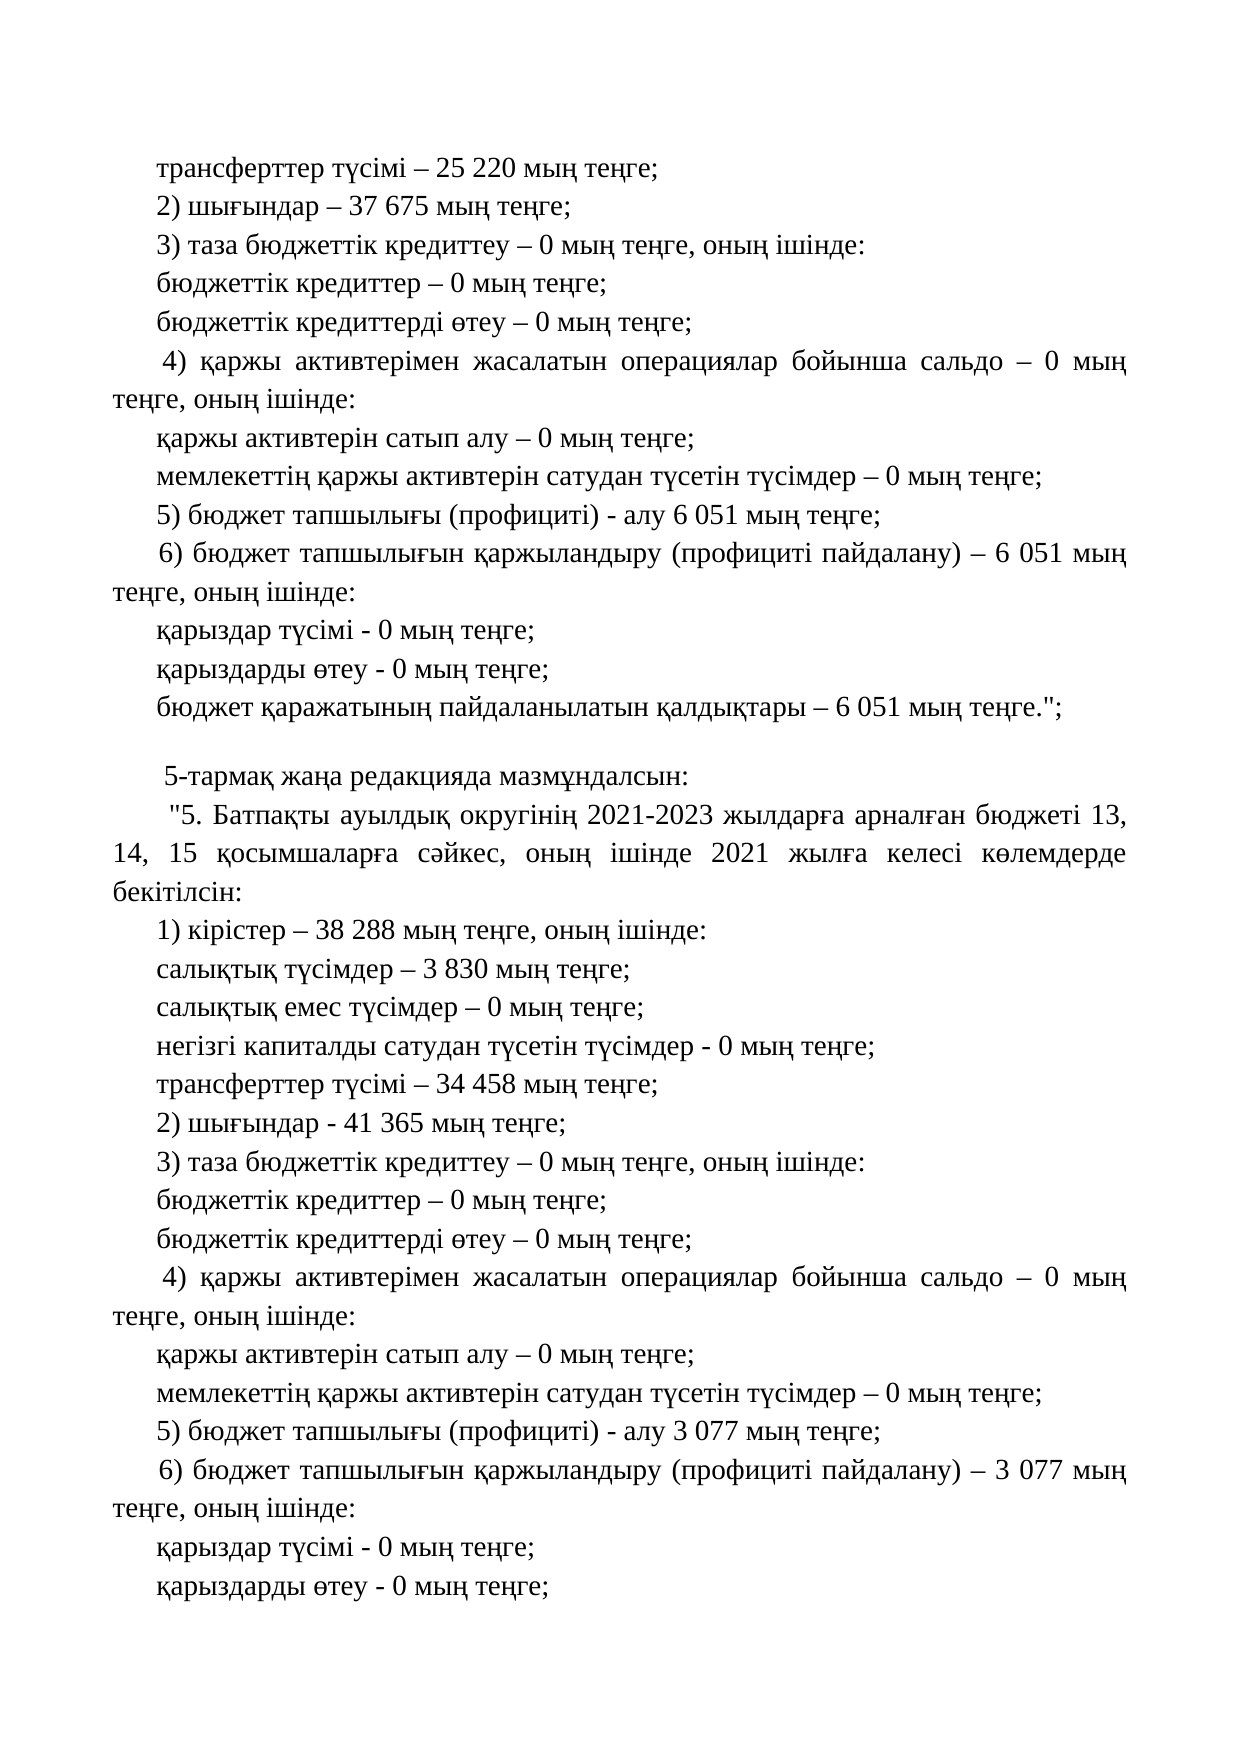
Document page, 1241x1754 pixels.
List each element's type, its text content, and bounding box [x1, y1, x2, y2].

text қарыздарды өтеу - 0 мың теңге; [112, 651, 1128, 684]
text трансферттер түсімі – 34 458 мың теңге; [112, 1067, 1128, 1100]
text бюджеттік кредиттер – 0 мың теңге; [112, 1182, 1128, 1216]
text мемлекеттің қаржы активтерін сатудан түсетін түсімдер – 0 мың теңге; [112, 1375, 1128, 1408]
text мемлекеттің қаржы активтерін сатудан түсетін түсімдер – 0 мың теңге; [112, 458, 1128, 492]
text "5. Батпақты ауылдық округінің 2021-2023 жылдарға арналған бюджеті 13, 14, 15 қосымшаларға сәйкес, оның ішінде 2021 жылға келесі көлемдерде бекітілсін: [112, 797, 1128, 907]
text 2) шығындар - 41 365 мың теңге; [112, 1105, 1128, 1139]
text салықтық түсімдер – 3 830 мың теңге; [112, 951, 1128, 984]
text 5-тармақ жаңа редакцияда мазмұндалсын: [112, 758, 1128, 792]
text 5) бюджет тапшылығы (профициті) - алу 6 051 мың теңге; [112, 497, 1128, 530]
text қарыздарды өтеу - 0 мың теңге; [112, 1568, 1128, 1601]
text қарыздар түсімі - 0 мың теңге; [112, 612, 1128, 646]
text 4) қаржы активтерiмен жасалатын операциялар бойынша сальдо – 0 мың теңге, оның iшiнде: [112, 343, 1128, 415]
text 4) қаржы активтерiмен жасалатын операциялар бойынша сальдо – 0 мың теңге, оның iшiнде: [112, 1259, 1128, 1331]
text 2) шығындар – 37 675 мың теңге; [112, 188, 1128, 222]
text трансферттер түсімі – 25 220 мың теңге; [112, 150, 1128, 183]
text 3) таза бюджеттік кредиттеу – 0 мың теңге, оның ішінде: [112, 227, 1128, 261]
text 6) бюджет тапшылығын қаржыландыру (профициті пайдалану) – 3 077 мың теңге, оның ішінде: [112, 1452, 1128, 1524]
text қаржы активтерін сатып алу – 0 мың теңге; [112, 1336, 1128, 1370]
text бюджеттік кредиттерді өтеу – 0 мың теңге; [112, 1221, 1128, 1254]
text бюджеттік кредиттер – 0 мың теңге; [112, 266, 1128, 299]
text бюджеттік кредиттерді өтеу – 0 мың теңге; [112, 304, 1128, 338]
text қарыздар түсімі - 0 мың теңге; [112, 1529, 1128, 1563]
text қаржы активтерін сатып алу – 0 мың теңге; [112, 420, 1128, 453]
text 5) бюджет тапшылығы (профициті) - алу 3 077 мың теңге; [112, 1413, 1128, 1447]
text 6) бюджет тапшылығын қаржыландыру (профициті пайдалану) – 6 051 мың теңге, оның ішінде: [112, 535, 1128, 607]
text 1) кірістер – 38 288 мың теңге, оның ішінде: [112, 912, 1128, 946]
text салықтық емес түсімдер – 0 мың теңге; [112, 989, 1128, 1023]
text негізгі капиталды сатудан түсетін түсімдер - 0 мың теңге; [112, 1028, 1128, 1062]
text бюджет қаражатының пайдаланылатын қалдықтары – 6 051 мың теңге."; [112, 689, 1128, 723]
text 3) таза бюджеттік кредиттеу – 0 мың теңге, оның ішінде: [112, 1144, 1128, 1177]
